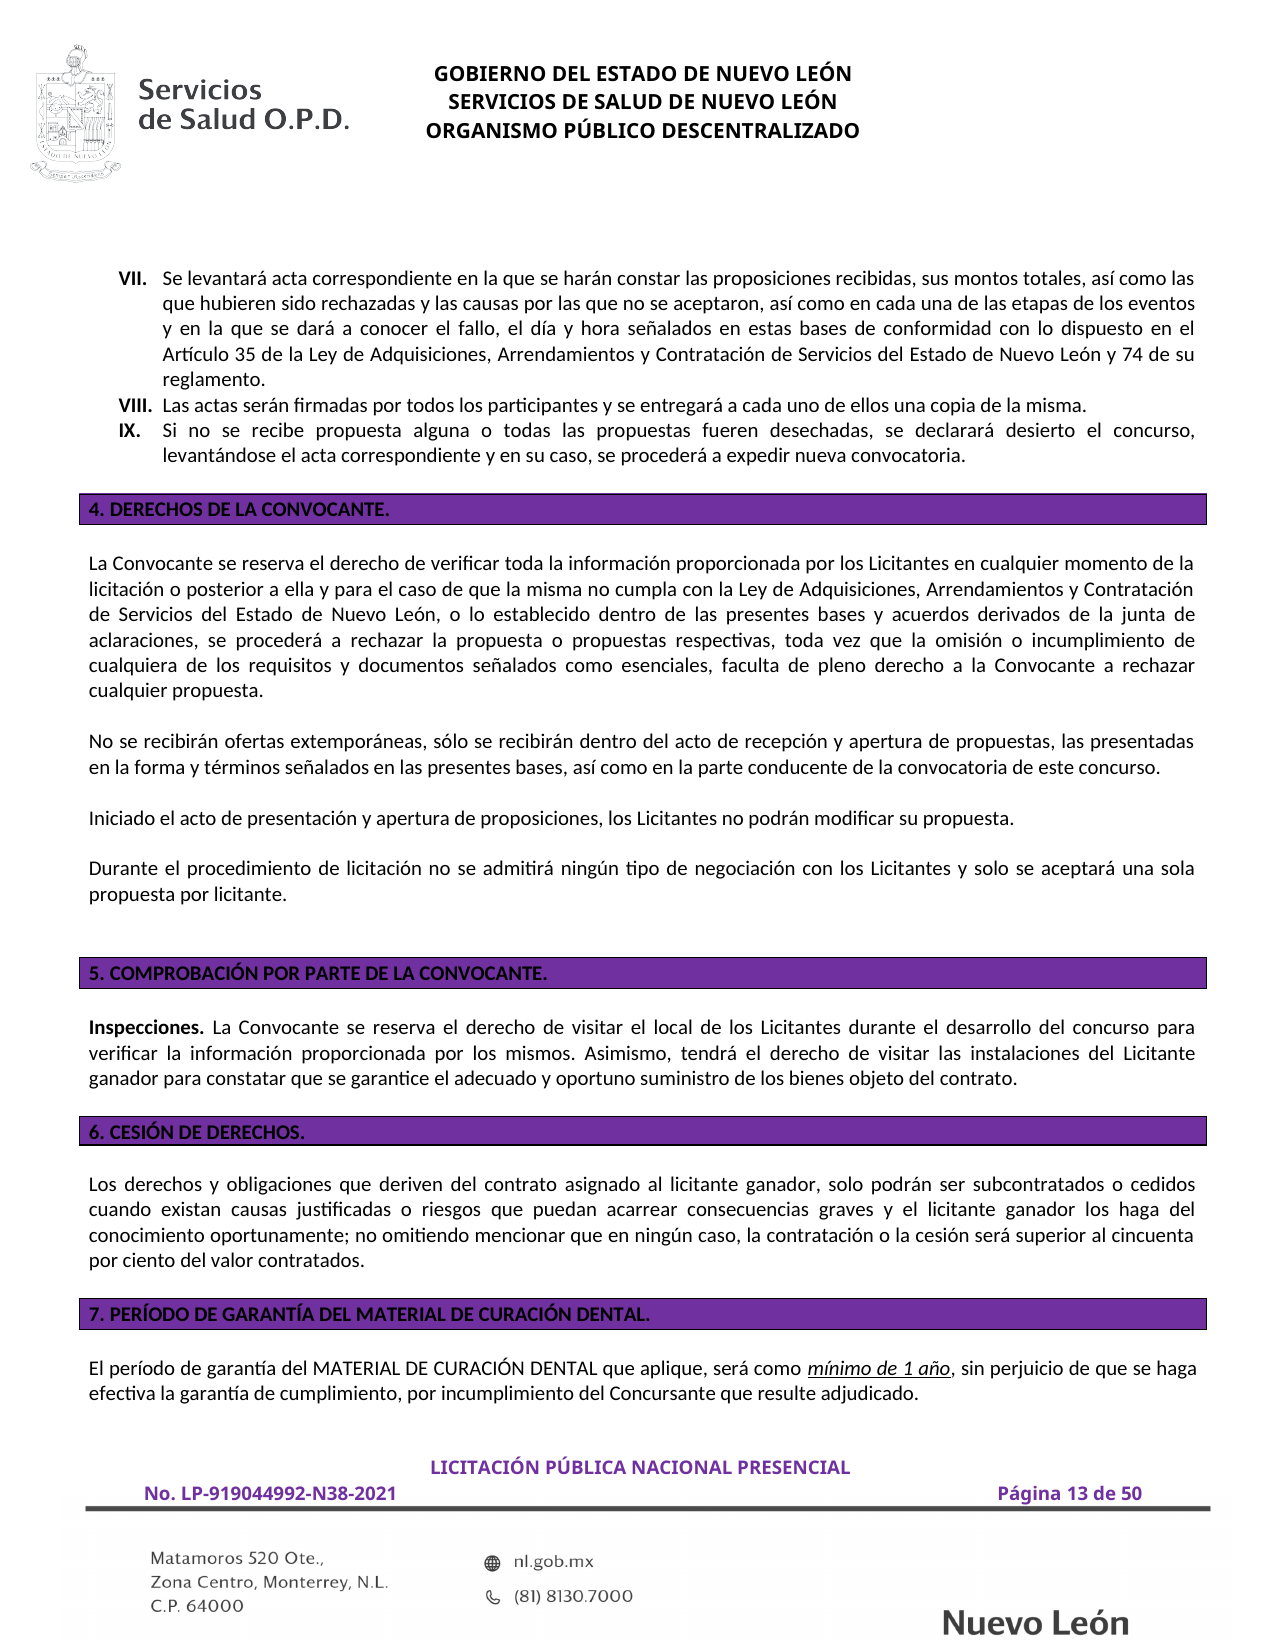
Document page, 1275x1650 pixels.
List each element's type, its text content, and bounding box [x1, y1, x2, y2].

text 4. DERECHOS DE LA CONVOCANTE. [80, 495, 1206, 524]
text 5. COMPROBACIÓN POR PARTE DE LA CONVOCANTE. [80, 958, 1206, 988]
list Si no se recibe propuesta alguna o todas las propuestas fueren desechadas, se declarará desierto el concurso, levantándose el acta correspondiente y en su caso, se procederá a expedir nueva convocatoria. [118, 417, 1197, 468]
text No se recibirán ofertas extemporáneas, sólo se recibirán dentro del acto de recepción y apertura de propuestas, las presentadas en la forma y términos señalados en las presentes bases, así como en la parte conducente de la convocatoria de este concurso. [89, 728, 1197, 779]
text 7. PERÍODO DE GARANTÍA DEL MATERIAL DE CURACIÓN DENTAL. [80, 1299, 1206, 1329]
text Iniciado el acto de presentación y apertura de proposiciones, los Licitantes no podrán modificar su propuesta. [89, 805, 1197, 830]
text Los derechos y obligaciones que deriven del contrato asignado al licitante ganador, solo podrán ser subcontratados o cedidos cuando existan causas justificadas o riesgos que puedan acarrear consecuencias graves y el licitante ganador los haga del conocimiento oportunamente; no omitiendo mencionar que en ningún caso, la contratación o la cesión será superior al cincuenta por ciento del valor contratados. [89, 1171, 1197, 1273]
picture [22, 1, 363, 265]
picture [59, 1493, 1235, 1650]
text se reserva el derecho de verificar toda la información proporcionada por los Licitantes en cualquier momento de la licitación o posterior a ella y para el caso de que la misma no cumpla con de Adquisiciones, Arrendamientos y Contratación de Servicios del Estado de Nuevo León, o lo establecido dentro de las presentes bases y acuerdos derivados de la junta de aclaraciones, se procederá a rechazar la propuesta o propuestas respectivas, toda vez que la omisión o incumplimiento de cualquiera de los requisitos y documentos señalados como esenciales, faculta de pleno derecho a la Convocante a rechazar cualquier propuesta. [89, 551, 1197, 703]
text 6. CESIÓN DE DERECHOS. [80, 1117, 1206, 1144]
list Se levantará acta correspondiente en la que se harán constar las proposiciones recibidas, sus montos totales, así como las que hubieren sido rechazadas y las causas por las que no se aceptaron, así como en cada una de las etapas de los eventos y en la que se dará a conocer el fallo, el día y hora señalados en estas bases de conformidad con lo dispuesto en el Artículo 35 de la Ley de Adquisiciones, Arrendamientos y Contratación de Servicios del Estado de Nuevo León y 74 de su reglamento. [118, 265, 1197, 392]
text Inspecciones. La Convocante se reserva el derecho de visitar el local de los Licitantes durante el desarrollo del concurso para verificar la información proporcionada por los mismos. Asimismo, tendrá el derecho de visitar las instalaciones del Licitante ganador para constatar que se garantice el adecuado y oportuno suministro de los bienes objeto del contrato. [89, 1014, 1197, 1091]
text Durante el procedimiento de licitación no se admitirá ningún tipo de negociación con los Licitantes y solo se aceptará una sola propuesta por licitante. [89, 856, 1197, 906]
text El período de garantía del MATERIAL DE CURACIÓN DENTAL que aplique, será como mínimo de 1 año, sin perjuicio de que se haga efectiva la garantía de cumplimiento, por incumplimiento del Concursante que resulte adjudicado. [89, 1355, 1197, 1406]
list Las actas serán firmadas por todos los participantes y se entregará a cada uno de ellos una copia de la misma. [118, 392, 1197, 417]
